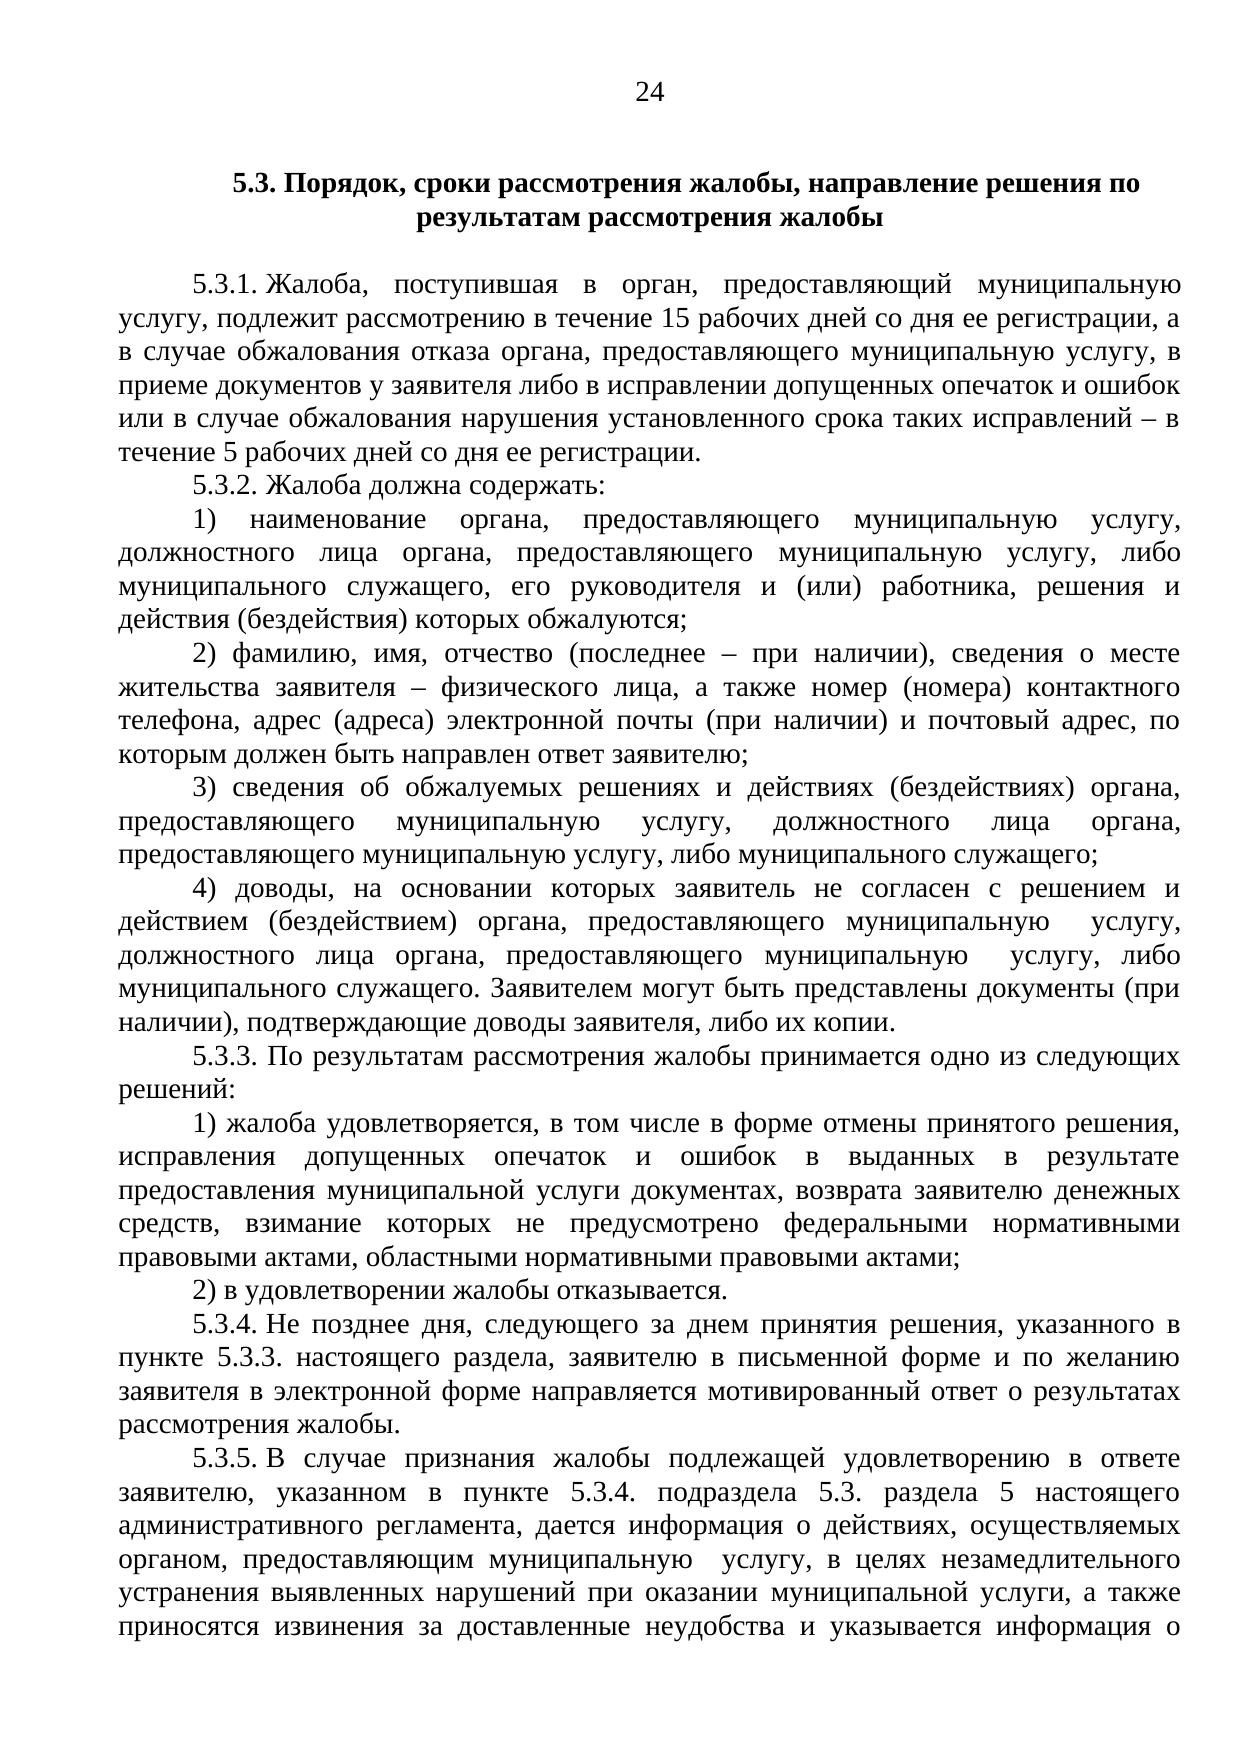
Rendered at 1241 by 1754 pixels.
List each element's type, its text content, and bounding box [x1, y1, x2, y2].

text 5.3.1. Жалоба, поступившая в орган, предоставляющий муниципальную услугу, подлежит рассмотрению в течение 15 рабочих дней со дня ее регистрации, а в случае обжалования отказа органа, предоставляющего муниципальную услугу, в приеме документов у заявителя либо в исправлении допущенных опечаток и ошибок или в случае обжалования нарушения установленного срока таких исправлений – в течение 5 рабочих дней со дня ее регистрации. [118, 266, 1181, 467]
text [118, 1440, 1181, 1641]
text 5.3.3. По результатам рассмотрения жалобы принимается одно из следующих решений: [118, 1038, 1181, 1105]
text 3) сведения об обжалуемых решениях и действиях (бездействиях) органа, предоставляющего муниципальную услугу, должностного лица органа, предоставляющего муниципальную услугу, либо муниципального служащего; [118, 769, 1181, 870]
text 1) жалоба удовлетворяется, в том числе в форме отмены принятого решения, исправления допущенных опечаток и ошибок в выданных в результате предоставления муниципальной услуги документах, возврата заявителю денежных средств, взимание которых не предусмотрено федеральными нормативными правовыми актами, областными нормативными правовыми актами; [118, 1105, 1181, 1272]
text 2) фамилию, имя, отчество (последнее – при наличии), сведения о месте жительства заявителя – физического лица, а также номер (номера) контактного телефона, адрес (адреса) электронной почты (при наличии) и почтовый адрес, по которым должен быть направлен ответ заявителю; [118, 635, 1181, 769]
text 5.3.2. Жалоба должна содержать: [118, 467, 1181, 501]
text 5.3.4. Не позднее дня, следующего за днем принятия решения, указанного в пункте 5.3.3. настоящего раздела, заявителю в письменной форме и по желанию заявителя в электронной форме направляется мотивированный ответ о результатах рассмотрения жалобы. [118, 1306, 1181, 1440]
text 4) доводы, на основании которых заявитель не согласен с решением и действием (бездействием) органа, предоставляющего муниципальную услугу, должностного лица органа, предоставляющего муниципальную услугу, либо муниципального служащего. Заявителем могут быть представлены документы (при наличии), подтверждающие доводы заявителя, либо их копии. [118, 870, 1181, 1038]
text 5.3. Порядок, сроки рассмотрения жалобы, направление решения по результатам рассмотрения жалобы [118, 166, 1181, 233]
text 2) в удовлетворении жалобы отказывается. [118, 1272, 1181, 1306]
text 1) наименование органа, предоставляющего муниципальную услугу, должностного лица органа, предоставляющего муниципальную услугу, либо муниципального служащего, его руководителя и (или) работника, решения и действия (бездействия) которых обжалуются; [118, 501, 1181, 635]
